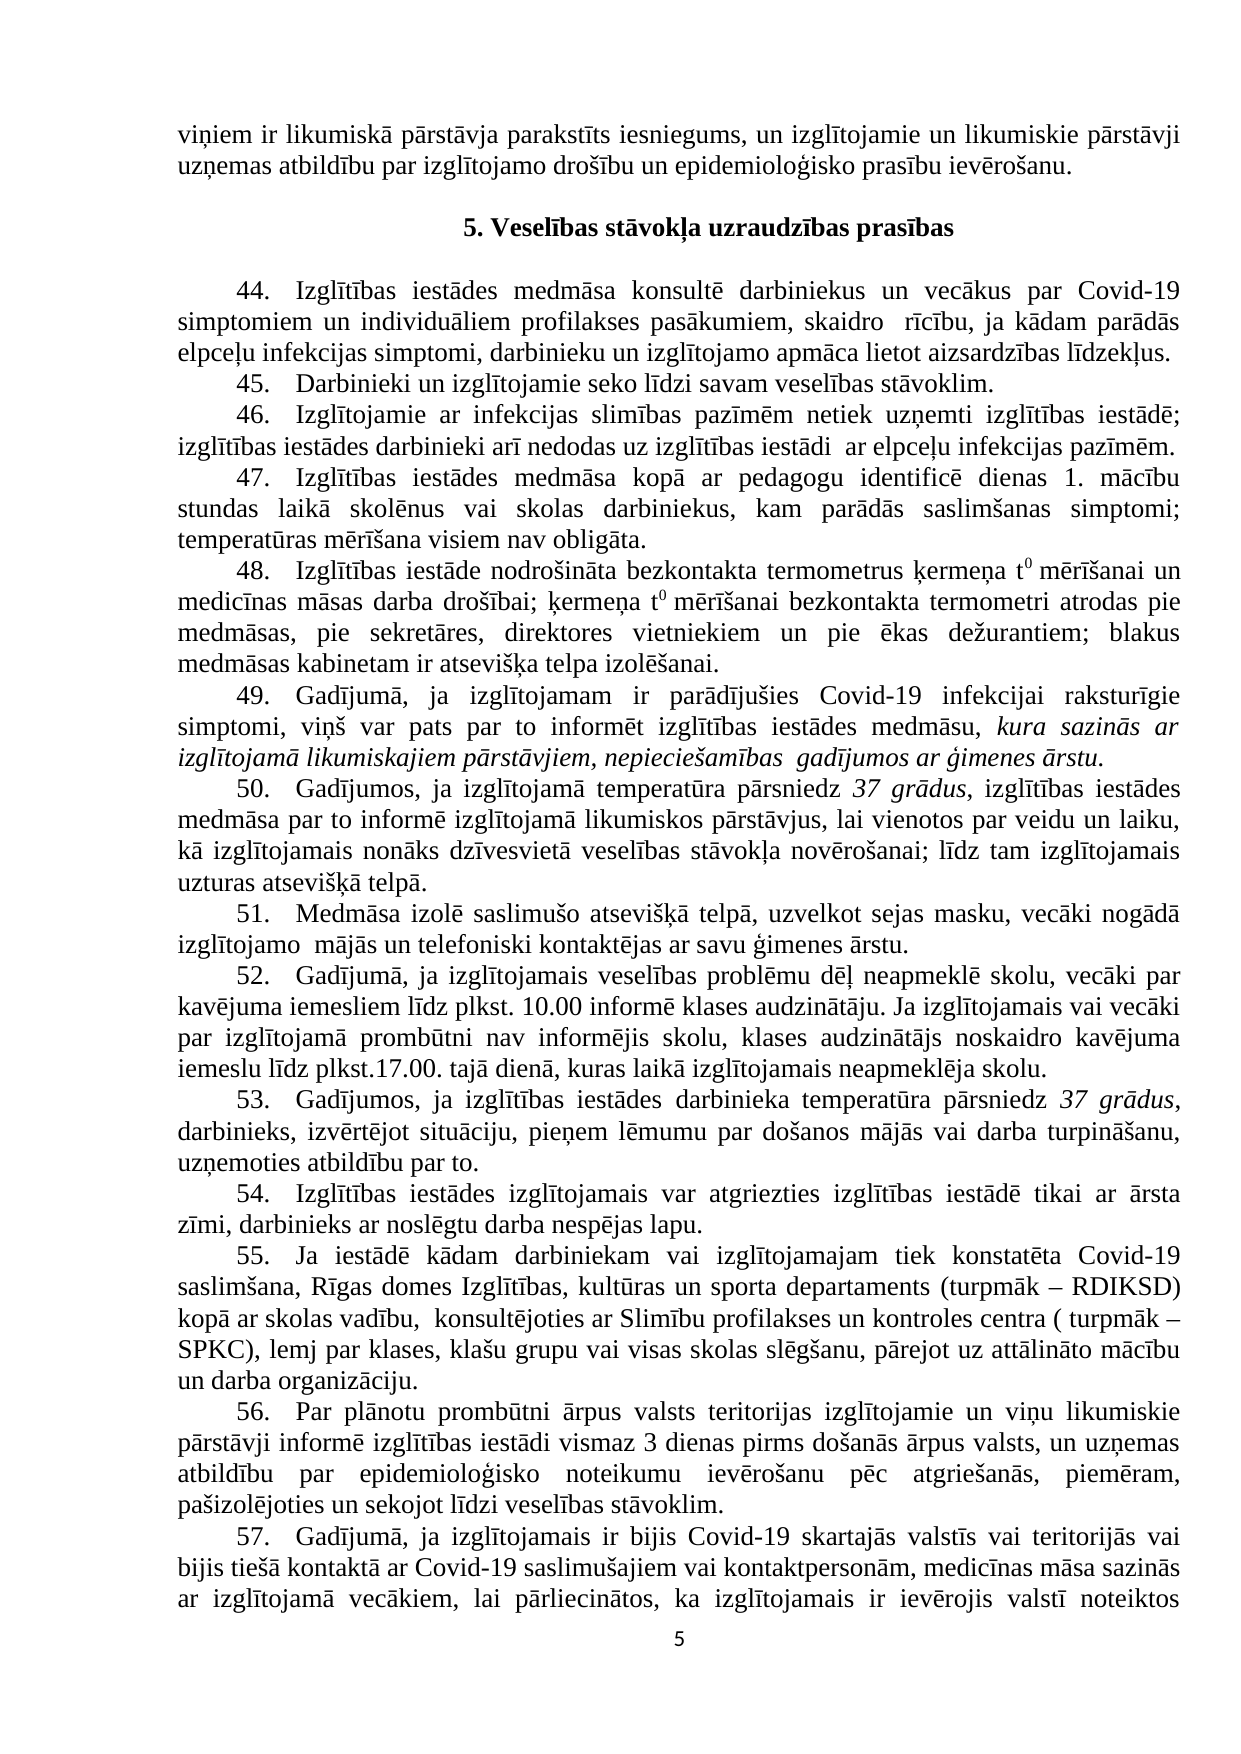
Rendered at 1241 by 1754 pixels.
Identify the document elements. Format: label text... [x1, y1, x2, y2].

text 5. Veselības stāvokļa uzraudzības prasības [177, 212, 1181, 243]
list Darbinieki un izglītojamie seko līdzi savam veselības stāvoklim. [177, 367, 1181, 398]
list Gadījumos, ja izglītojamā temperatūra pārsniedz 37 grādus, izglītības iestādes medmāsa par to informē izglītojamā likumiskos pārstāvjus, lai vienotos par veidu un laiku, kā izglītojamais nonāks dzīvesvietā veselības stāvokļa novērošanai; līdz tam izglītojamais uzturas atsevišķā telpā. [177, 772, 1181, 897]
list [177, 1520, 1181, 1613]
list Gadījumos, ja izglītības iestādes darbinieka temperatūra pārsniedz 37 grādus, darbinieks, izvērtējot situāciju, pieņem lēmumu par došanos mājās vai darba turpināšanu, uzņemoties atbildību par to. [177, 1084, 1181, 1177]
list Medmāsa izolē saslimušo atsevišķā telpā, uzvelkot sejas masku, vecāki nogādā izglītojamo mājās un telefoniski kontaktējas ar savu ģimenes ārstu. [177, 897, 1181, 959]
list Gadījumā, ja izglītojamam ir parādījušies Covid-19 infekcijai raksturīgie simptomi, viņš var pats par to informēt izglītības iestādes medmāsu, kura sazinās ar izglītojamā likumiskajiem pārstāvjiem, nepieciešamības gadījumos ar ģimenes ārstu. [177, 679, 1181, 772]
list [177, 118, 1181, 180]
list Ja iestādē kādam darbiniekam vai izglītojamajam tiek konstatēta Covid-19 saslimšana, Rīgas domes Izglītības, kultūras un sporta departaments (turpmāk – RDIKSD) kopā ar skolas vadību, konsultējoties ar Slimību profilakses un kontroles centra ( turpmāk – SPKC), lemj par klases, klašu grupu vai visas skolas slēgšanu, pārejot uz attālināto mācību un darba organizāciju. [177, 1239, 1181, 1395]
list Gadījumā, ja izglītojamais veselības problēmu dēļ neapmeklē skolu, vecāki par kavējuma iemesliem līdz plkst. 10.00 informē klases audzinātāju. Ja izglītojamais vai vecāki par izglītojamā prombūtni nav informējis skolu, klases audzinātājs noskaidro kavējuma iemeslu līdz plkst.17.00. tajā dienā, kuras laikā izglītojamais neapmeklēja skolu. [177, 959, 1181, 1084]
list Par plānotu prombūtni ārpus valsts teritorijas izglītojamie un viņu likumiskie pārstāvji informē izglītības iestādi vismaz 3 dienas pirms došanās ārpus valsts, un uzņemas atbildību par epidemioloģisko noteikumu ievērošanu pēc atgriešanās, piemēram, pašizolējoties un sekojot līdzi veselības stāvoklim. [177, 1395, 1181, 1520]
list Izglītības iestādes medmāsa kopā ar pedagogu identificē dienas 1. mācību stundas laikā skolēnus vai skolas darbiniekus, kam parādās saslimšanas simptomi; temperatūras mērīšana visiem nav obligāta. [177, 461, 1181, 554]
list Izglītības iestādes izglītojamais var atgriezties izglītības iestādē tikai ar ārsta zīmi, darbinieks ar noslēgtu darba nespējas lapu. [177, 1177, 1181, 1239]
list Izglītības iestāde nodrošināta bezkontakta termometrus ķermeņa t0 mērīšanai un medicīnas māsas darba drošībai; ķermeņa t0 mērīšanai bezkontakta termometri atrodas pie medmāsas, pie sekretāres, direktores vietniekiem un pie ēkas dežurantiem; blakus medmāsas kabinetam ir atsevišķa telpa izolēšanai. [177, 554, 1181, 679]
list Izglītojamie ar infekcijas slimības pazīmēm netiek uzņemti izglītības iestādē; izglītības iestādes darbinieki arī nedodas uz izglītības iestādi ar elpceļu infekcijas pazīmēm. [177, 398, 1181, 461]
list Izglītības iestādes medmāsa konsultē darbiniekus un vecākus par Covid-19 simptomiem un individuāliem profilakses pasākumiem, skaidro rīcību, ja kādam parādās elpceļu infekcijas simptomi, darbinieku un izglītojamo apmāca lietot aizsardzības līdzekļus. [177, 274, 1181, 367]
